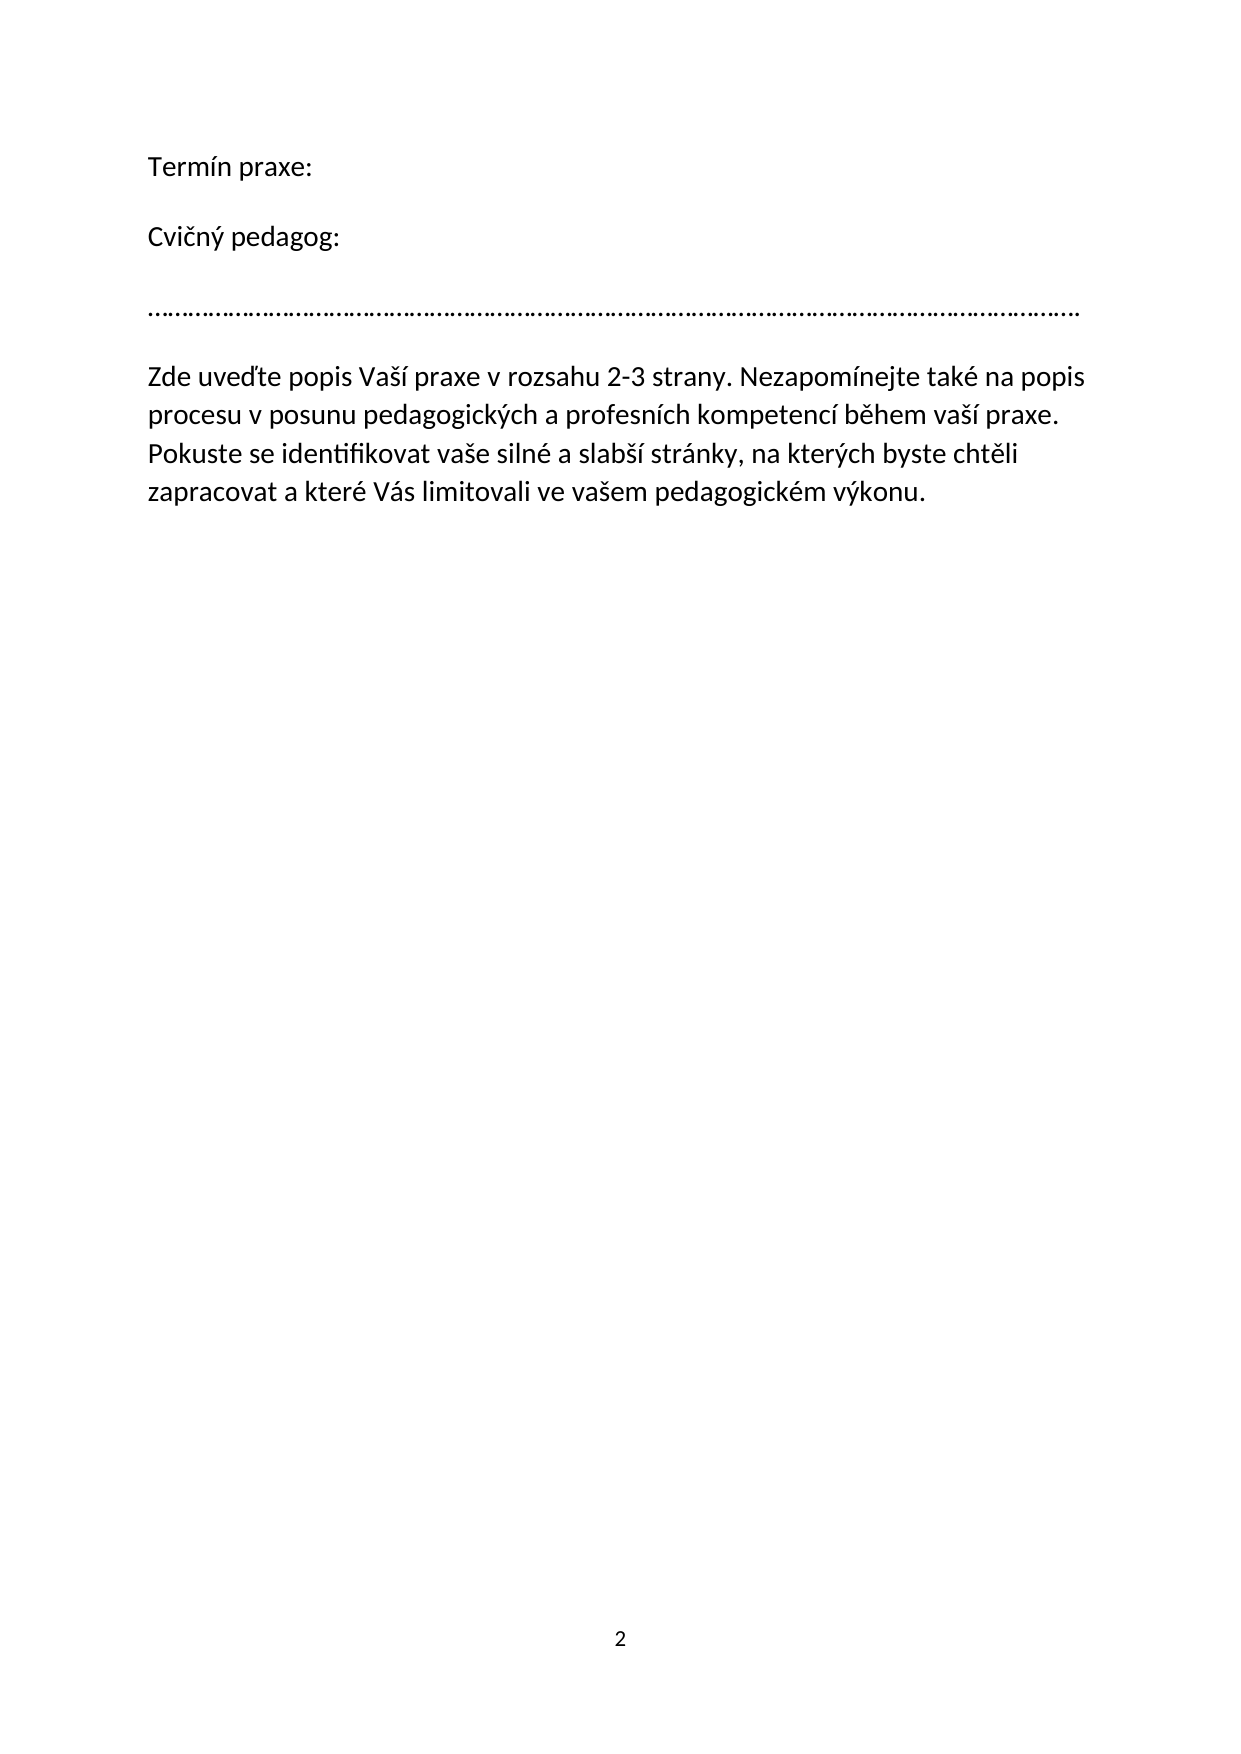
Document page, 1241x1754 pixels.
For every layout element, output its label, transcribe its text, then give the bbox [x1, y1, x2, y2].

text Zde uveďte popis Vaší praxe v rozsahu 2-3 strany. Nezapomínejte také na popis procesu v posunu pedagogických a profesních kompetencí během vaší praxe. Pokuste se identifikovat vaše silné a slabší stránky, na kterých byste chtěli zapracovat a které Vás limitovali ve vašem pedagogickém výkonu. [148, 358, 1093, 509]
text …………………………………………………………………………………………………………………………. [148, 288, 1093, 323]
text Cvičný pedagog: [148, 218, 1093, 253]
text Termín praxe: [148, 148, 1093, 183]
